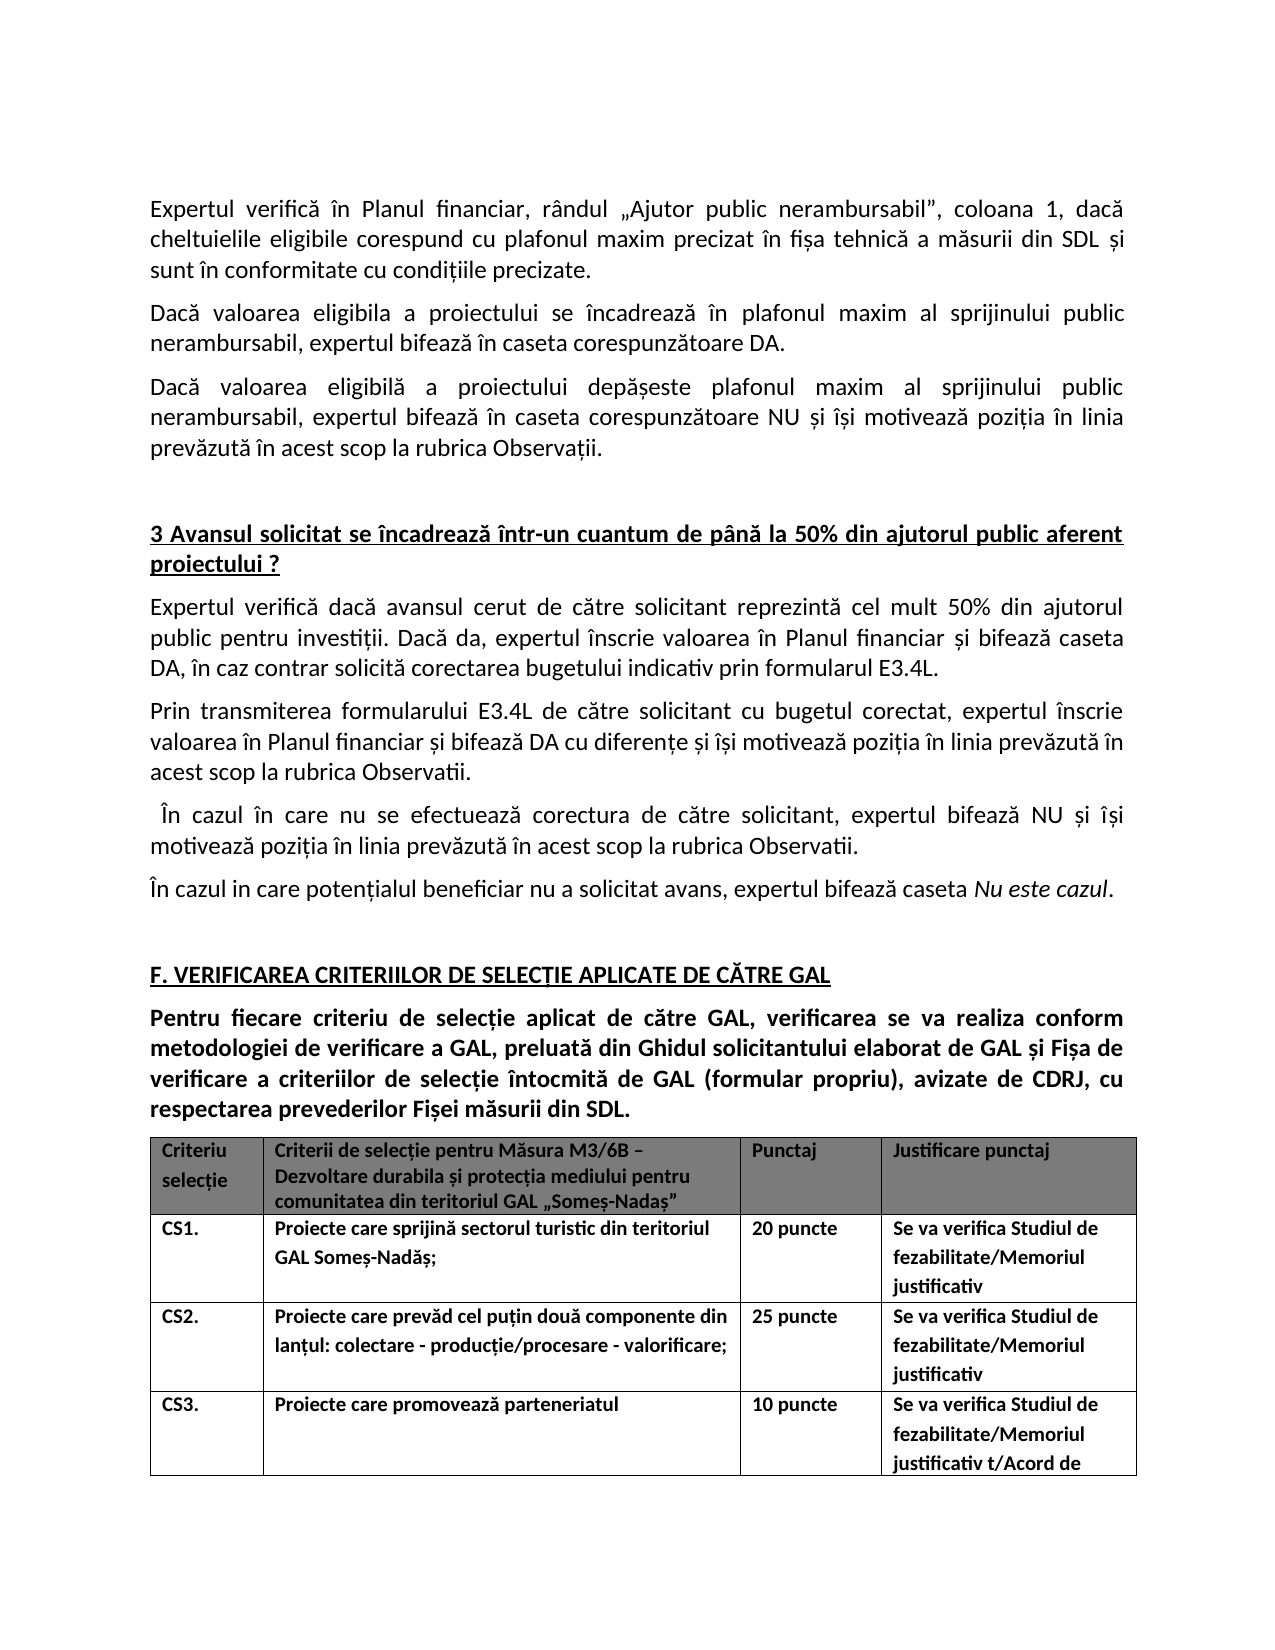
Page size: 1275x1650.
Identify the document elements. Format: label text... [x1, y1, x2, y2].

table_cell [882, 1392, 1136, 1475]
table_header Justificare punctaj [882, 1138, 1136, 1214]
text Prin transmiterea formularului E3.4L de către solicitant cu bugetul corectat, expertul înscrie valoarea în Planul financiar și bifează DA cu diferențe și îşi motivează poziţia în linia prevăzută în acest scop la rubrica Observatii. [150, 695, 1125, 787]
table_cell Proiecte care sprijină sectorul turistic din teritoriul GAL Someș-Nadăș; [264, 1215, 740, 1302]
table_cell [264, 1392, 740, 1475]
text Expertul verifică în Planul financiar, rândul „Ajutor public nerambursabil”, coloana 1, dacă cheltuielile eligibile corespund cu plafonul maxim precizat în fișa tehnică a măsurii din SDL şi sunt în conformitate cu condițiile precizate. [150, 193, 1125, 284]
table_cell Proiecte care prevăd cel puțin două componente din lanțul: colectare - producție/procesare - valorificare; [264, 1303, 740, 1391]
text Dacă valoarea eligibilă a proiectului depășeste plafonul maxim al sprijinului public nerambursabil, expertul bifează în caseta corespunzătoare NU şi îşi motivează poziţia în linia prevăzută în acest scop la rubrica Observaţii. [150, 371, 1125, 462]
text În cazul în care nu se efectuează corectura de către solicitant, expertul bifează NU și îşi motivează poziţia în linia prevăzută în acest scop la rubrica Observatii. [150, 799, 1125, 860]
table_cell 20 puncte [741, 1215, 881, 1302]
table_header Punctaj [741, 1138, 881, 1214]
table_header Criteriu selecție [151, 1138, 263, 1214]
text În cazul in care potențialul beneficiar nu a solicitat avans, expertul bifează caseta Nu este cazul. [150, 873, 1125, 903]
table_cell Se va verifica Studiul de fezabilitate/Memoriul justificativ [882, 1215, 1136, 1302]
text Pentru fiecare criteriu de selecție aplicat de către GAL, verificarea se va realiza conform metodologiei de verificare a GAL, preluată din Ghidul solicitantului elaborat de GAL și Fișa de verificare a criteriilor de selecție întocmită de GAL (formular propriu), avizate de CDRJ, cu respectarea prevederilor Fișei măsurii din SDL. [150, 1002, 1125, 1124]
text Expertul verifică dacă avansul cerut de către solicitant reprezintă cel mult 50% din ajutorul public pentru investiţii. Dacă da, expertul înscrie valoarea în Planul financiar şi bifează caseta DA, în caz contrar solicită corectarea bugetului indicativ prin formularul E3.4L. [150, 591, 1125, 683]
table_cell 10 puncte [741, 1392, 881, 1475]
table_cell CS2. [151, 1303, 263, 1391]
table_header Criterii de selecție pentru Măsura M3/6B – Dezvoltare durabila și protecția mediului pentru comunitatea din teritoriul GAL „Someș-Nadaș” [264, 1138, 740, 1214]
text F. VERIFICAREA CRITERIILOR DE SELECȚIE APLICATE DE CĂTRE GAL [150, 959, 1125, 989]
table_cell CS3. [151, 1392, 263, 1475]
text Dacă valoarea eligibila a proiectului se încadrează în plafonul maxim al sprijinului public nerambursabil, expertul bifează în caseta corespunzătoare DA. [150, 297, 1125, 358]
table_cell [882, 1303, 1136, 1391]
text 3 Avansul solicitat se încadrează într-un cuantum de până la 50% din ajutorul public aferent proiectului ? [150, 518, 1125, 579]
table_cell 25 puncte [741, 1303, 881, 1391]
table_cell CS1. [151, 1215, 263, 1302]
